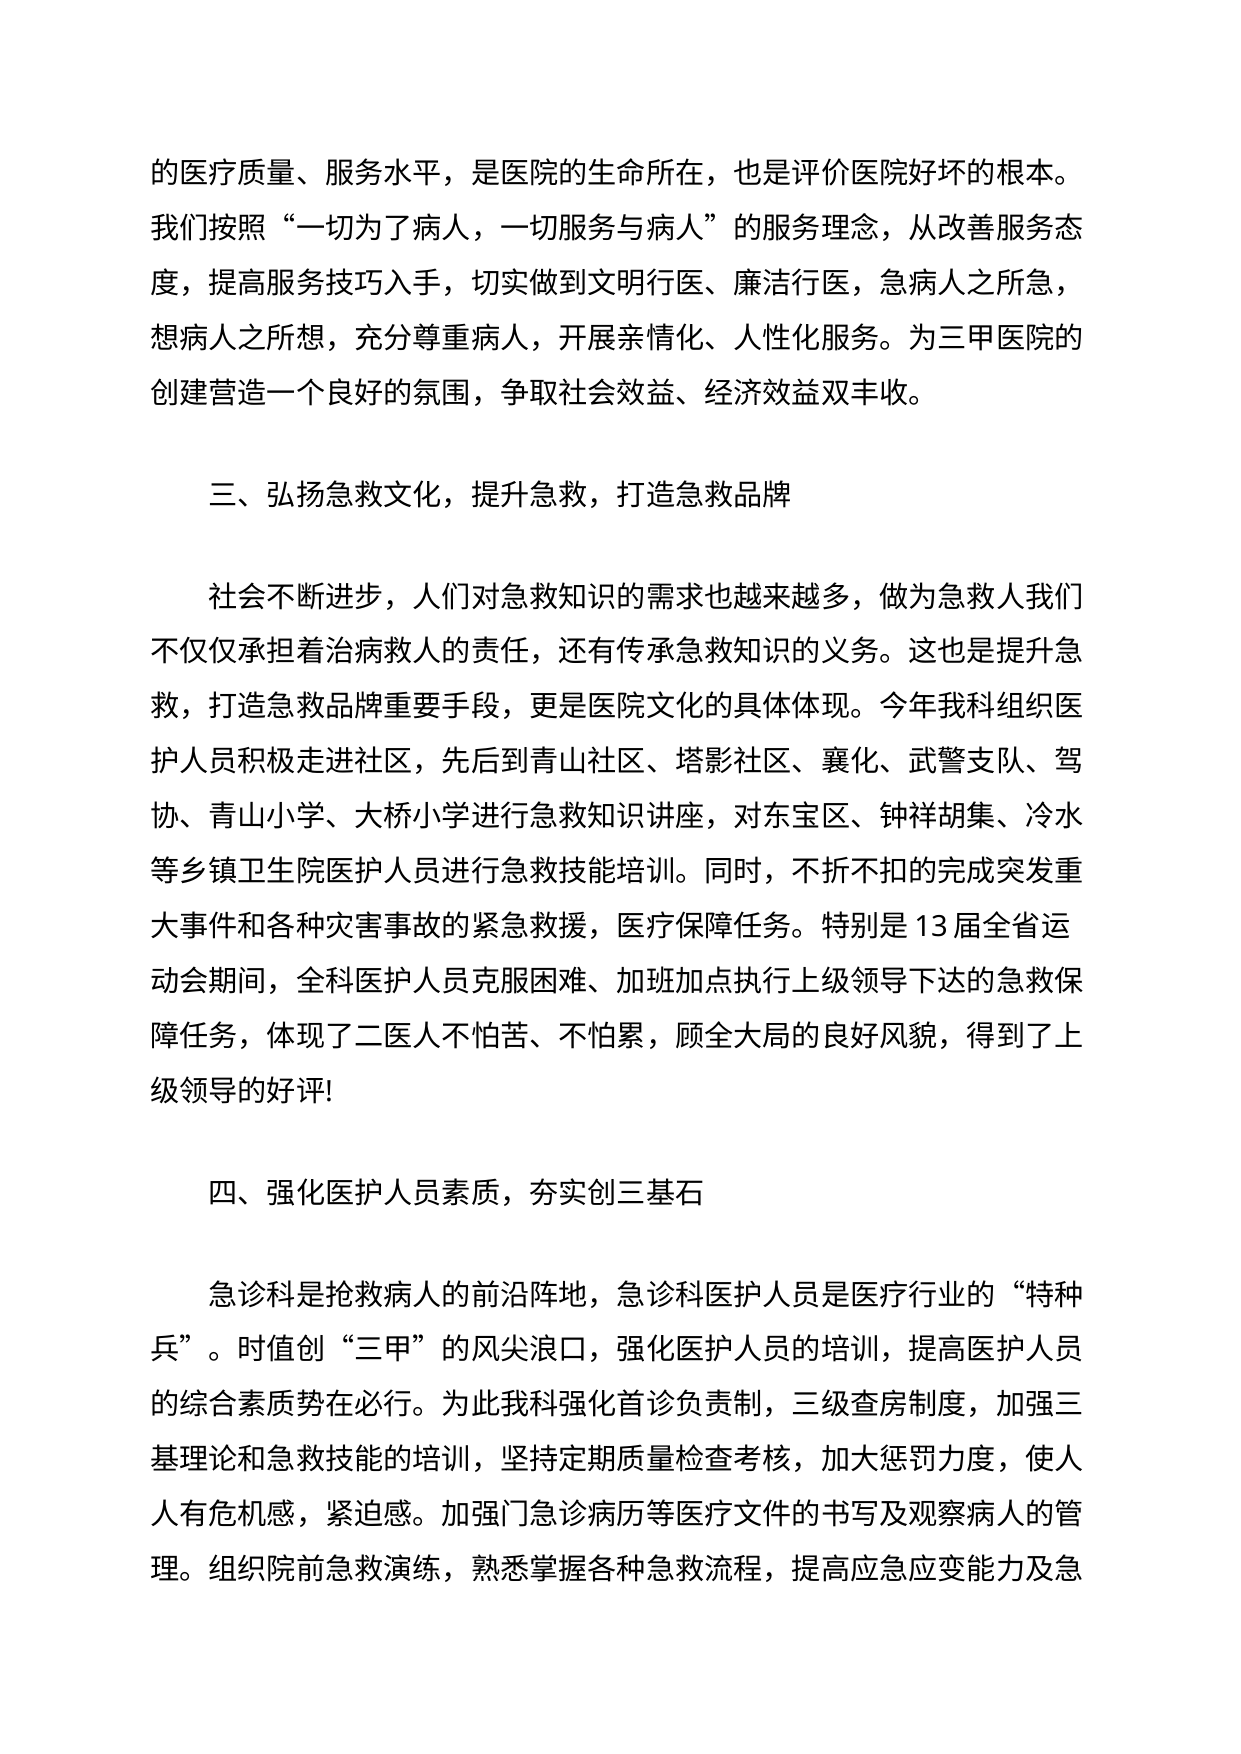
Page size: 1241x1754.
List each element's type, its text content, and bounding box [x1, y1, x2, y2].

text 四、强化医护人员素质，夯实创三基石 [150, 1169, 1090, 1212]
text 社会不断进步，人们对急救知识的需求也越来越多，做为急救人我们不仅仅承担着治病救人的责任，还有传承急救知识的义务。这也是提升急救，打造急救品牌重要手段，更是医院文化的具体体现。今年我科组织医护人员积极走进社区，先后到青山社区、塔影社区、襄化、武警支队、驾协、青山小学、大桥小学进行急救知识讲座，对东宝区、钟祥胡集、冷水等乡镇卫生院医护人员进行急救技能培训。同时，不折不扣的完成突发重大事件和各种灾害事故的紧急救援，医疗保障任务。特别是13届全省运动会期间，全科医护人员克服困难、加班加点执行上级领导下达的急救保障任务，体现了二医人不怕苦、不怕累，顾全大局的良好风貌，得到了上级领导的好评! [150, 573, 1090, 1110]
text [150, 150, 1090, 412]
text 三、弘扬急救文化，提升急救，打造急救品牌 [150, 471, 1090, 514]
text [150, 1271, 1090, 1588]
